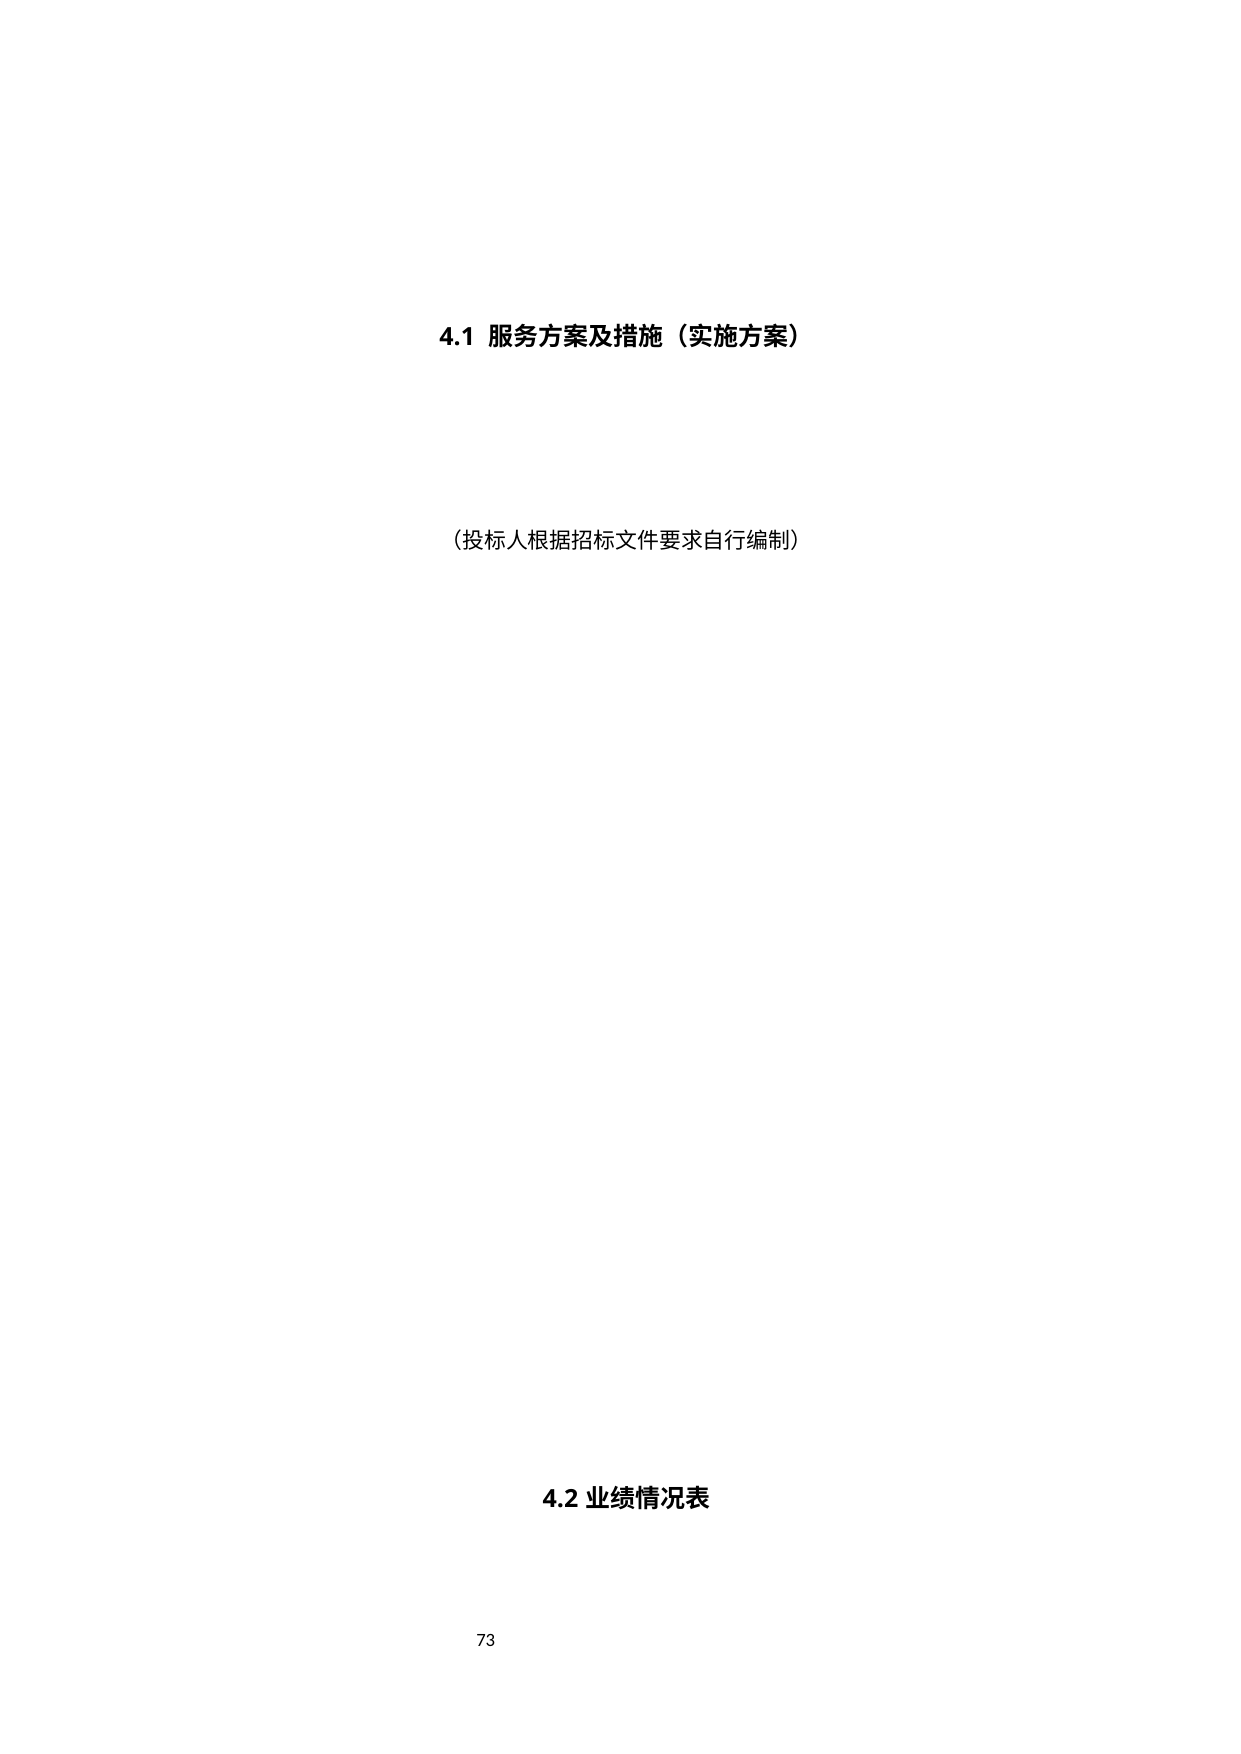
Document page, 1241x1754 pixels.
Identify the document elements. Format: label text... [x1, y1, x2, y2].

text 4.2 业绩情况表 [165, 1464, 1087, 1529]
text （投标人根据招标文件要求自行编制） [165, 522, 1087, 555]
text 4.1 服务方案及措施（实施方案） [165, 302, 1087, 367]
